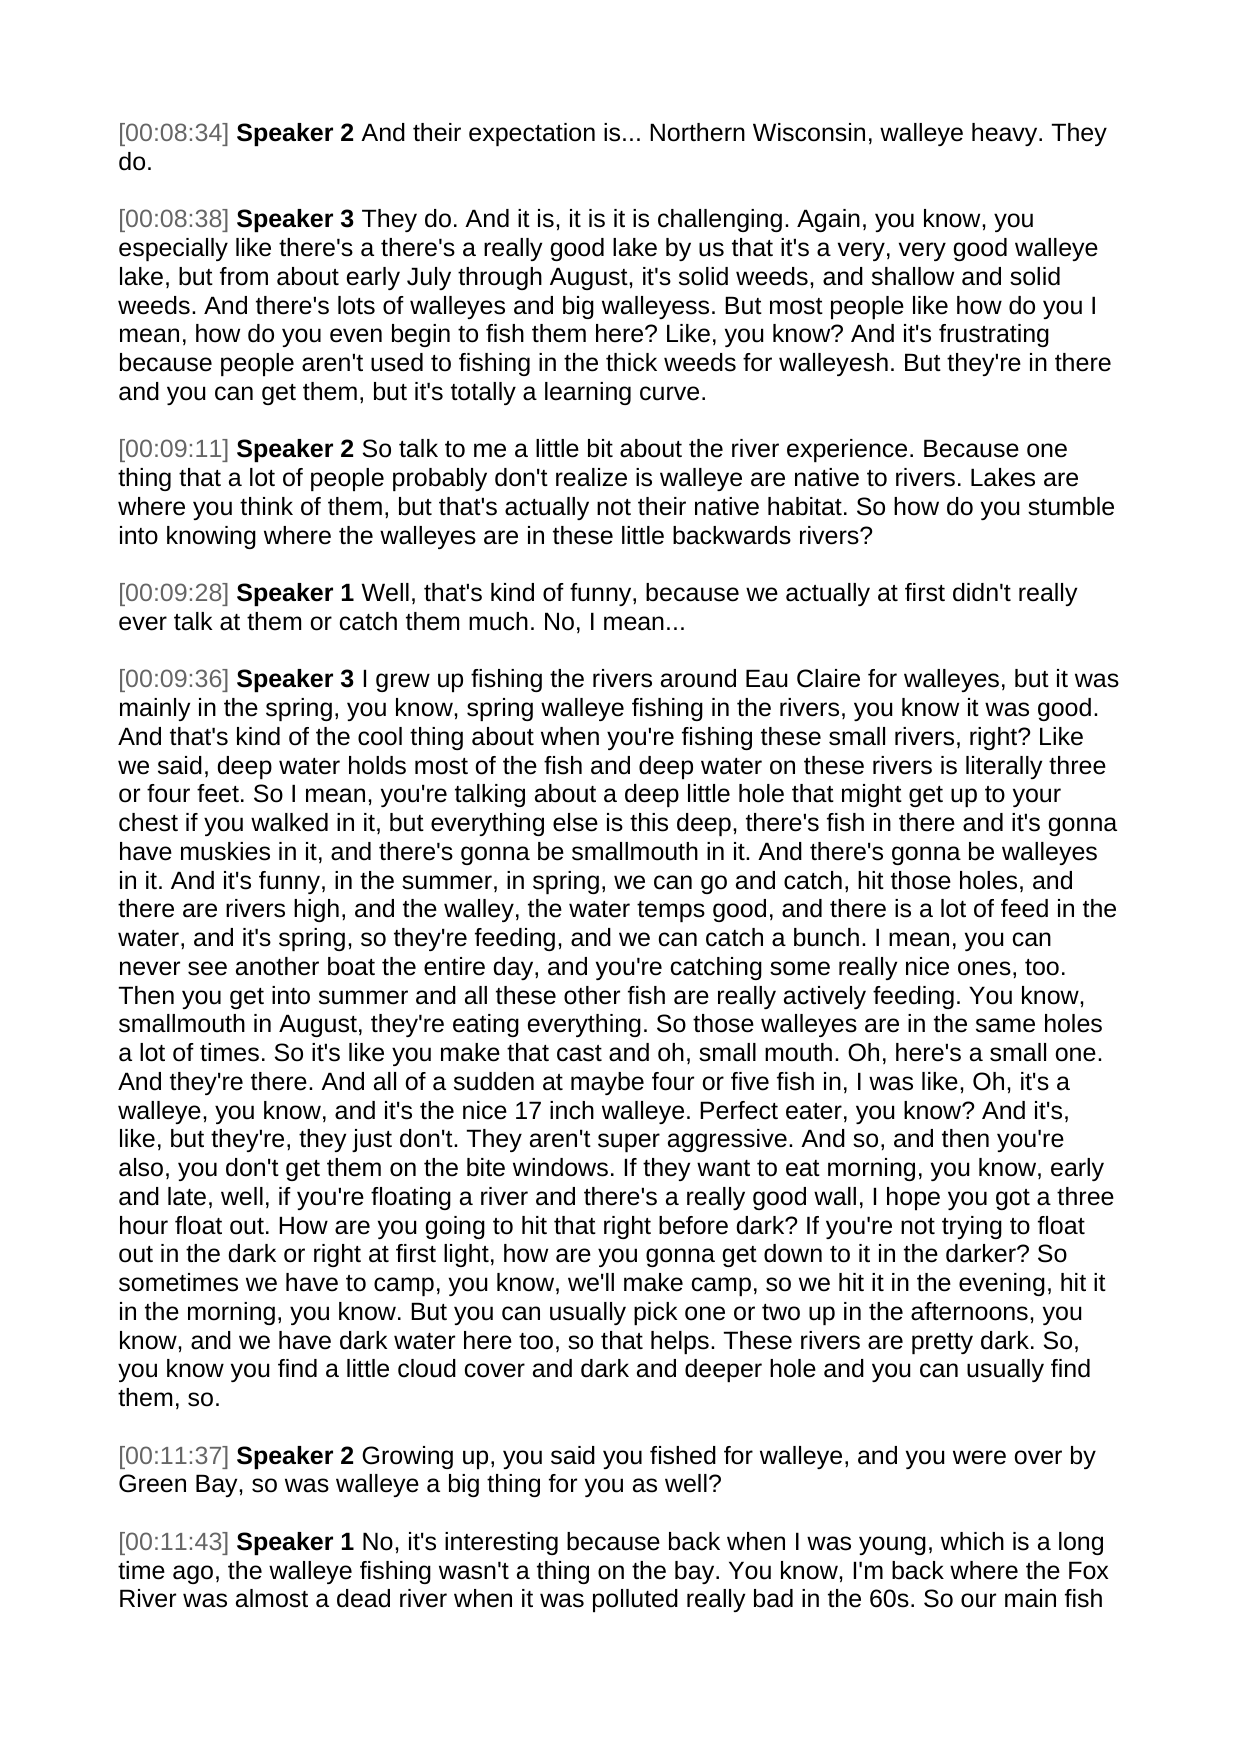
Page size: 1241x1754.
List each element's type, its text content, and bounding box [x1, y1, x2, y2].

text [00:09:11] Speaker 2 So talk to me a little bit about the river experience. Because one thing that a lot of people probably don't realize is walleye are native to rivers. Lakes are where you think of them, but that's actually not their native habitat. So how do you stumble into knowing where the walleyes are in these little backwards rivers? [118, 434, 1122, 549]
text [00:09:36] Speaker 3 I grew up fishing the rivers around Eau Claire for walleyes, but it was mainly in the spring, you know, spring walleye fishing in the rivers, you know it was good. And that's kind of the cool thing about when you're fishing these small rivers, right? Like we said, deep water holds most of the fish and deep water on these rivers is literally three or four feet. So I mean, you're talking about a deep little hole that might get up to your chest if you walked in it, but everything else is this deep, there's fish in there and it's gonna have muskies in it, and there's gonna be smallmouth in it. And there's gonna be walleyes in it. And it's funny, in the summer, in spring, we can go and catch, hit those holes, and there are rivers high, and the walley, the water temps good, and there is a lot of feed in the water, and it's spring, so they're feeding, and we can catch a bunch. I mean, you can never see another boat the entire day, and you're catching some really nice ones, too. Then you get into summer and all these other fish are really actively feeding. You know, smallmouth in August, they're eating everything. So those walleyes are in the same holes a lot of times. So it's like you make that cast and oh, small mouth. Oh, here's a small one. And they're there. And all of a sudden at maybe four or five fish in, I was like, Oh, it's a walleye, you know, and it's the nice 17 inch walleye. Perfect eater, you know? And it's, like, but they're, they just don't. They aren't super aggressive. And so, and then you're also, you don't get them on the bite windows. If they want to eat morning, you know, early and late, well, if you're floating a river and there's a really good wall, I hope you got a three hour float out. How are you going to hit that right before dark? If you're not trying to float out in the dark or right at first light, how are you gonna get down to it in the darker? So sometimes we have to camp, you know, we'll make camp, so we hit it in the evening, hit it in the morning, you know. But you can usually pick one or two up in the afternoons, you know, and we have dark water here too, so that helps. These rivers are pretty dark. So, you know you find a little cloud cover and dark and deeper hole and you can usually find them, so. [118, 664, 1122, 1412]
text [00:11:37] Speaker 2 Growing up, you said you fished for walleye, and you were over by Green Bay, so was walleye a big thing for you as well? [118, 1441, 1122, 1498]
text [118, 1527, 1122, 1613]
text [00:09:28] Speaker 1 Well, that's kind of funny, because we actually at first didn't really ever talk at them or catch them much. No, I mean... [118, 578, 1122, 636]
text [00:08:38] Speaker 3 They do. And it is, it is it is challenging. Again, you know, you especially like there's a there's a really good lake by us that it's a very, very good walleye lake, but from about early July through August, it's solid weeds, and shallow and solid weeds. And there's lots of walleyes and big walleyess. But most people like how do you I mean, how do you even begin to fish them here? Like, you know? And it's frustrating because people aren't used to fishing in the thick weeds for walleyesh. But they're in there and you can get them, but it's totally a learning curve. [118, 204, 1122, 406]
text [00:08:34] Speaker 2 And their expectation is... Northern Wisconsin, walleye heavy. They do. [118, 118, 1122, 176]
